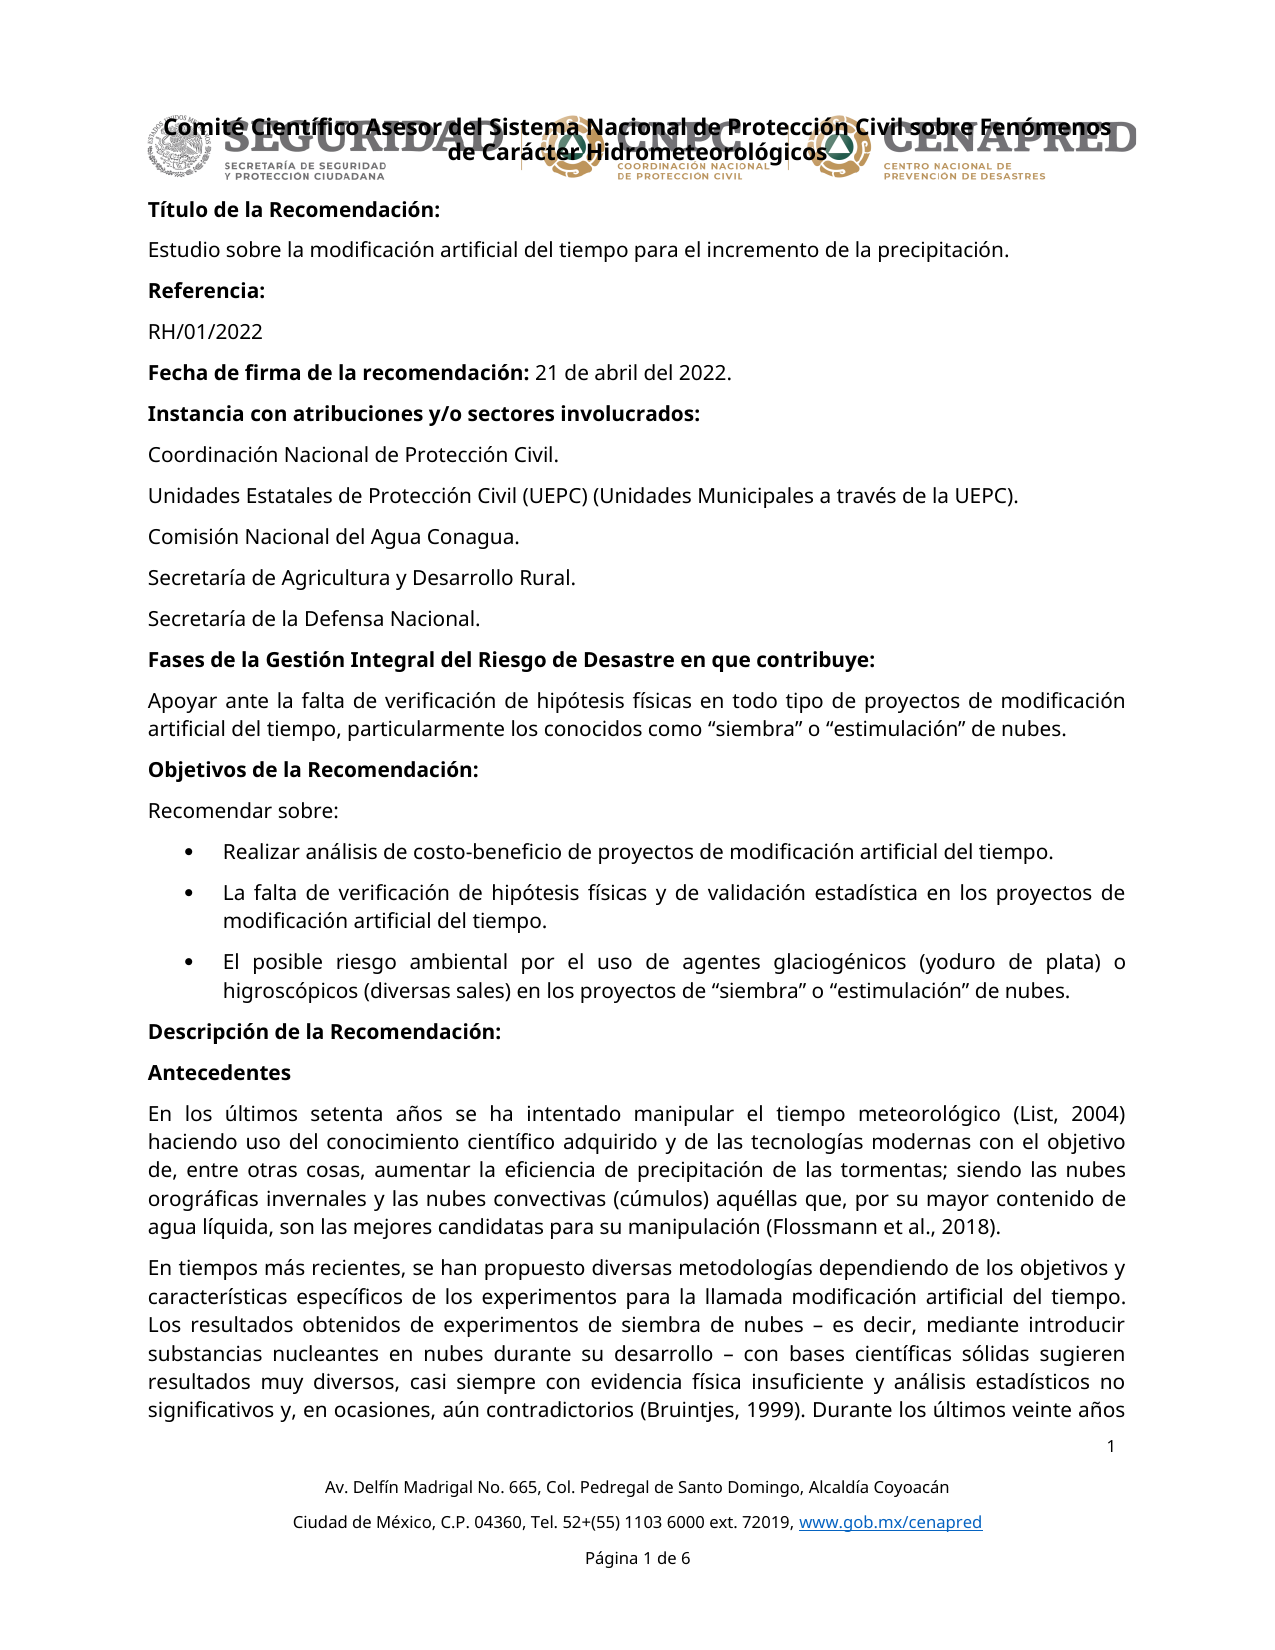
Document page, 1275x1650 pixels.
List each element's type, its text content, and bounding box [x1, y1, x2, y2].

text Antecedentes [148, 1058, 1127, 1086]
text Título de la Recomendación: [148, 195, 1127, 223]
list El posible riesgo ambiental por el uso de agentes glaciogénicos (yoduro de plata) o higroscópicos (diversas sales) en los proyectos de “siembra” o “estimulación” de nubes. [185, 947, 1127, 1004]
text Objetivos de la Recomendación: [148, 755, 1127, 784]
picture [147, 115, 1137, 192]
text Estudio sobre la modificación artificial del tiempo para el incremento de la precipitación. [148, 236, 1127, 264]
text Fecha de firma de la recomendación: 21 de abril del 2022. [148, 358, 1127, 387]
text Descripción de la Recomendación: [148, 1017, 1127, 1045]
list Realizar análisis de costo-beneficio de proyectos de modificación artificial del tiempo. [185, 837, 1127, 866]
text Fases de la Gestión Integral del Riesgo de Desastre en que contribuye: [148, 645, 1127, 673]
list La falta de verificación de hipótesis físicas y de validación estadística en los proyectos de modificación artificial del tiempo. [185, 878, 1127, 935]
text Coordinación Nacional de Protección Civil. [148, 440, 1127, 469]
text Comisión Nacional del Agua Conagua. [148, 522, 1127, 551]
text RH/01/2022 [148, 317, 1127, 346]
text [148, 1253, 1127, 1424]
text Secretaría de la Defensa Nacional. [148, 604, 1127, 632]
text Unidades Estatales de Protección Civil (UEPC) (Unidades Municipales a través de la UEPC). [148, 481, 1127, 510]
text Referencia: [148, 277, 1127, 305]
text Recomendar sobre: [148, 796, 1127, 825]
text Instancia con atribuciones y/o sectores involucrados: [148, 399, 1127, 428]
text Secretaría de Agricultura y Desarrollo Rural. [148, 563, 1127, 592]
text En los últimos setenta años se ha intentado manipular el tiempo meteorológico (List, 2004) haciendo uso del conocimiento científico adquirido y de las tecnologías modernas con el objetivo de, entre otras cosas, aumentar la eficiencia de precipitación de las tormentas; siendo las nubes orográficas invernales y las nubes convectivas (cúmulos) aquéllas que, por su mayor contenido de agua líquida, son las mejores candidatas para su manipulación (Flossmann et al., 2018). [148, 1099, 1127, 1241]
text Apoyar ante la falta de verificación de hipótesis físicas en todo tipo de proyectos de modificación artificial del tiempo, particularmente los conocidos como “siembra” o “estimulación” de nubes. [148, 686, 1127, 743]
